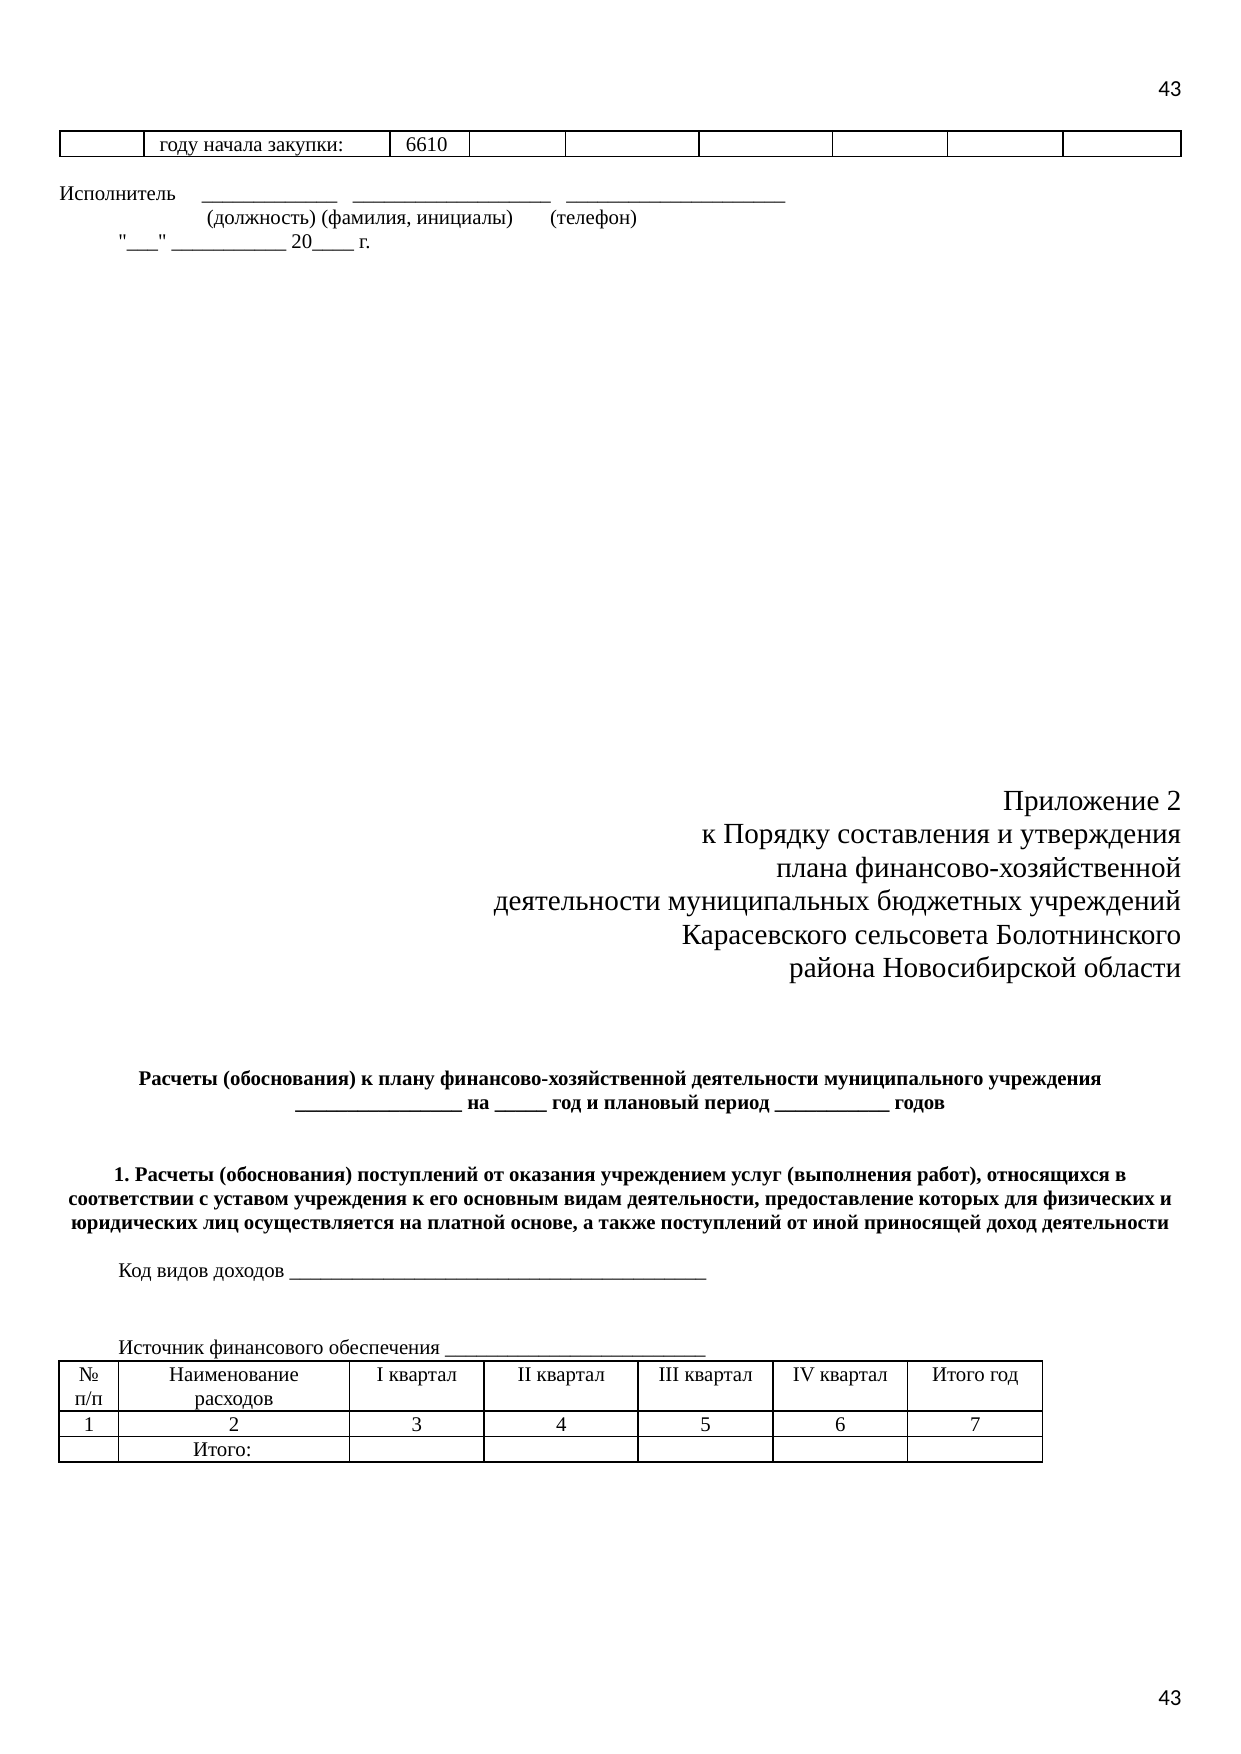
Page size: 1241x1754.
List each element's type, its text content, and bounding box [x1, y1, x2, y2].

table_cell [60, 1437, 118, 1461]
table_cell [485, 1437, 637, 1461]
table_cell 4 [485, 1412, 637, 1436]
text 1. Расчеты (обоснования) поступлений от оказания учреждением услуг (выполнения работ), относящихся в соответствии с уставом учреждения к его основным видам деятельности, предоставление которых для физических и юридических лиц осуществляется на платной основе, а также поступлений от иной приносящей доход деятельности [59, 1114, 1181, 1234]
table_cell [350, 1437, 483, 1461]
table_cell [700, 132, 832, 156]
table_cell III квартал [639, 1362, 772, 1410]
text Приложение 2 к Порядку составления и утверждения плана финансово-хозяйственной деятельности муниципальных бюджетных учреждений Карасевского сельсовета Болотнинского района Новосибирской области [59, 783, 1181, 984]
table_cell 3 [350, 1412, 483, 1436]
table_cell [566, 132, 698, 156]
table_cell Итого: [119, 1437, 349, 1461]
text (должность) (фамилия, инициалы) (телефон) [59, 205, 1181, 229]
table_cell 5 [639, 1412, 772, 1436]
table_cell 6 [774, 1412, 907, 1436]
text Исполнитель _____________ ___________________ _____________________ [59, 157, 1181, 205]
table_cell 7 [908, 1412, 1042, 1436]
table_cell II квартал [485, 1362, 637, 1410]
table_cell № п/п [60, 1362, 118, 1410]
table_cell 2 [119, 1412, 349, 1436]
table_cell Наименование расходов [119, 1362, 349, 1410]
table_cell [1064, 132, 1180, 156]
table_cell [833, 132, 947, 156]
table_cell [639, 1437, 772, 1461]
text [59, 1258, 1181, 1311]
table_cell 26610 [391, 132, 469, 156]
table_cell Итого год [908, 1362, 1042, 1410]
text Источник финансового обеспечения _________________________ [59, 1335, 1181, 1359]
table_cell 1 [60, 1412, 118, 1436]
table_cell [948, 132, 1062, 156]
table_cell [470, 132, 565, 156]
table_cell I квартал [350, 1362, 483, 1410]
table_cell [145, 132, 389, 156]
table_cell [908, 1437, 1042, 1461]
text Расчеты (обоснования) к плану финансово-хозяйственной деятельности муниципального учреждения ________________ на _____ год и плановый период ___________ годов [59, 1017, 1181, 1114]
text "___" ___________ 20____ г. [59, 229, 1181, 253]
table_cell [61, 132, 143, 156]
table_cell [774, 1437, 907, 1461]
table_cell IV квартал [774, 1362, 907, 1410]
